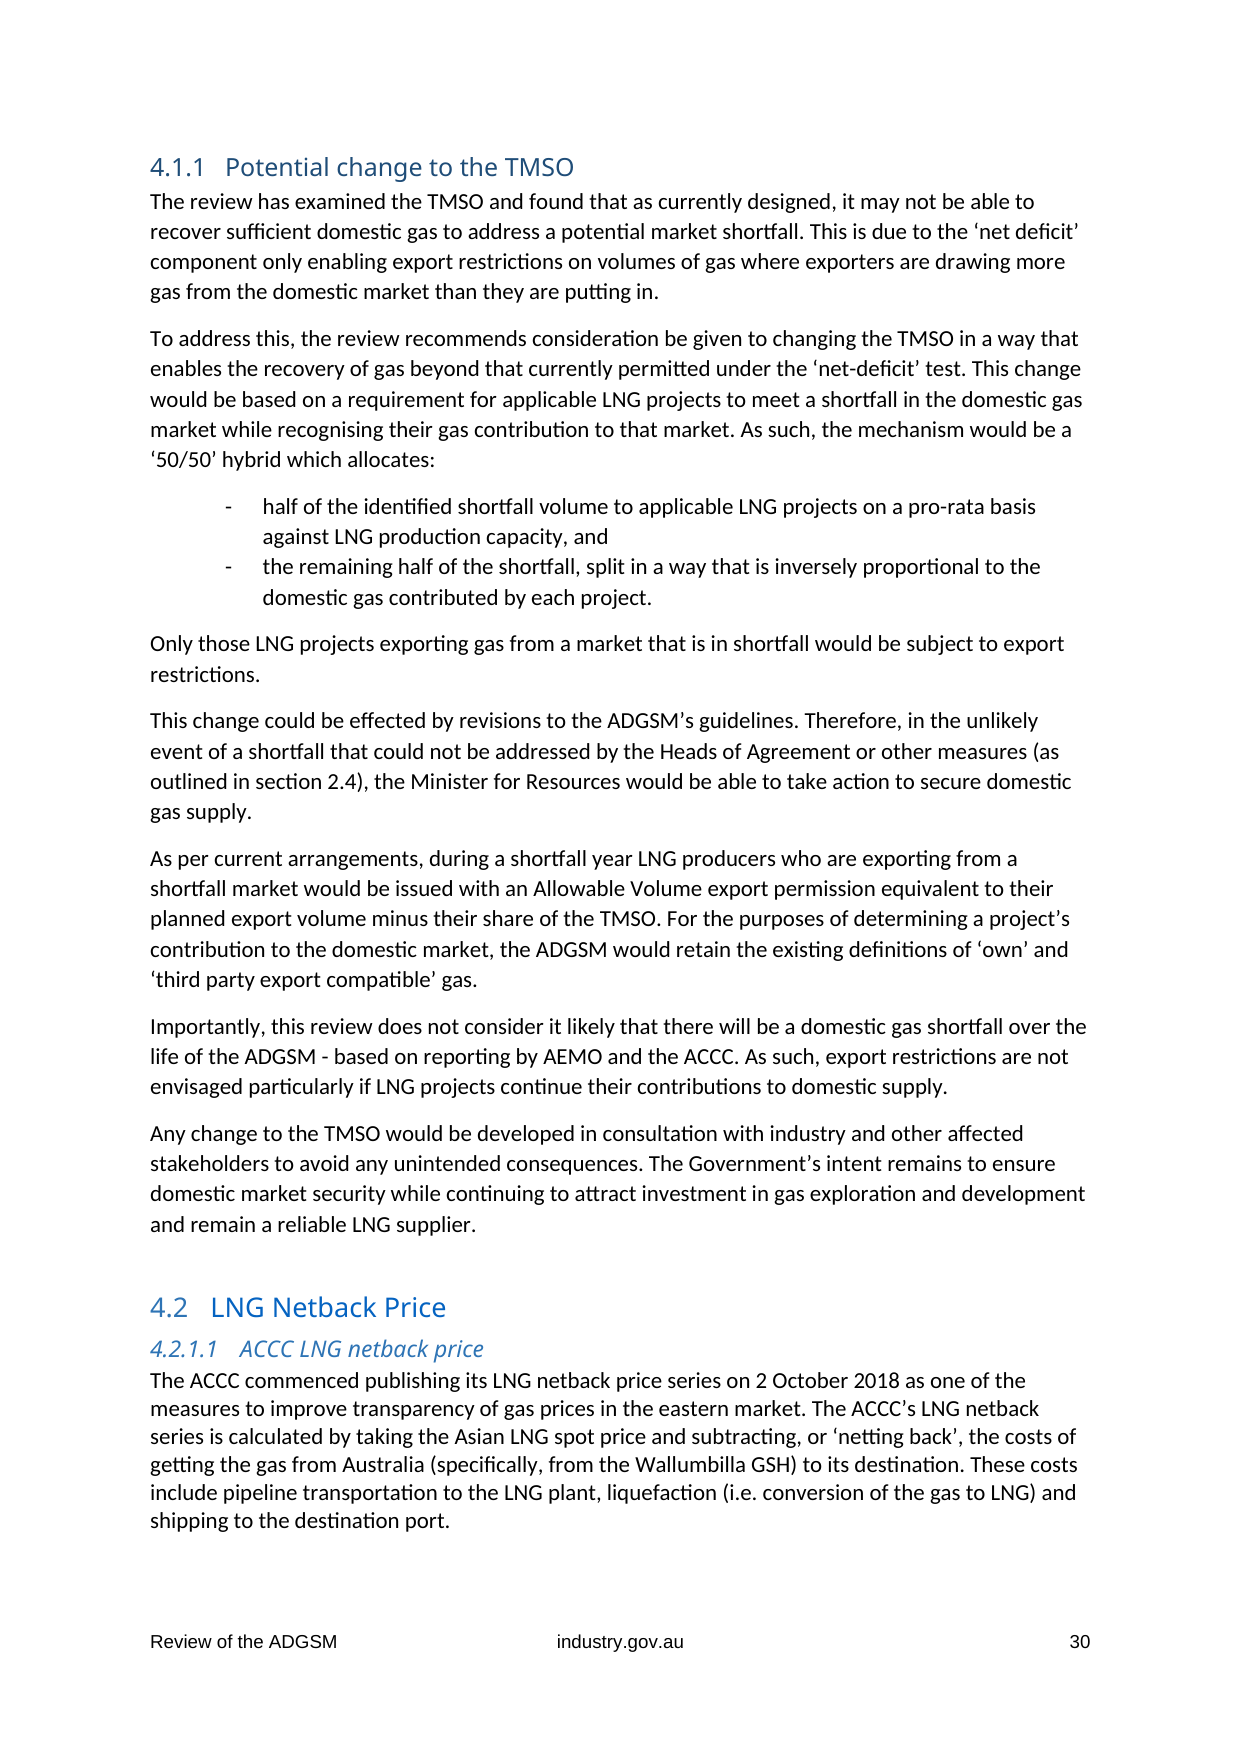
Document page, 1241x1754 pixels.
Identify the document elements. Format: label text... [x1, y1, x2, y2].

text Any change to the TMSO would be developed in consultation with industry and other affected stakeholders to avoid any unintended consequences. The Government’s intent remains to ensure domestic market security while continuing to attract investment in gas exploration and development and remain a reliable LNG supplier. [150, 1119, 1090, 1238]
list half of the identified shortfall volume to applicable LNG projects on a pro-rata basis against LNG production capacity, and [225, 492, 1090, 550]
text This change could be effected by revisions to the ADGSM’s guidelines. Therefore, in the unlikely event of a shortfall that could not be addressed by the Heads of Agreement or other measures (as outlined in section 2.4), the Minister for Resources would be able to take action to secure domestic gas supply. [150, 707, 1090, 825]
text As per current arrangements, during a shortfall year LNG producers who are exporting from a shortfall market would be issued with an Allowable Volume export permission equivalent to their planned export volume minus their share of the TMSO. For the purposes of determining a project’s contribution to the domestic market, the ADGSM would retain the existing definitions of ‘own’ and ‘third party export compatible’ gas. [150, 844, 1090, 993]
list the remaining half of the shortfall, split in a way that is inversely proportional to the domestic gas contributed by each project. [225, 552, 1090, 611]
subtitle Potential change to the TMSO [150, 150, 1090, 184]
text To address this, the review recommends consideration be given to changing the TMSO in a way that enables the recovery of gas beyond that currently permitted under the ‘net-deficit’ test. This change would be based on a requirement for applicable LNG projects to meet a shortfall in the domestic gas market while recognising their gas contribution to that market. As such, the mechanism would be a ‘50/50’ hybrid which allocates: [150, 324, 1090, 473]
subtitle LNG Netback Price [150, 1289, 1090, 1326]
subtitle ACCC LNG netback price [150, 1333, 1090, 1364]
text The review has examined the TMSO and found that as currently designed, it may not be able to recover sufficient domestic gas to address a potential market shortfall. This is due to the ‘net deficit’ component only enabling export restrictions on volumes of gas where exporters are drawing more gas from the domestic market than they are putting in. [150, 187, 1090, 305]
text Only those LNG projects exporting gas from a market that is in shortfall would be subject to export restrictions. [150, 629, 1090, 688]
text Importantly, this review does not consider it likely that there will be a domestic gas shortfall over the life of the ADGSM - based on reporting by AEMO and the ACCC. As such, export restrictions are not envisaged particularly if LNG projects continue their contributions to domestic supply. [150, 1012, 1090, 1100]
text The ACCC commenced publishing its LNG netback price series on 2 October 2018 as one of the measures to improve transparency of gas prices in the eastern market. The ACCC’s LNG netback series is calculated by taking the Asian LNG spot price and subtracting, or ‘netting back’, the costs of getting the gas from Australia (specifically, from the Wallumbilla GSH) to its destination. These costs include pipeline transportation to the LNG plant, liquefaction (i.e. conversion of the gas to LNG) and shipping to the destination port. [150, 1366, 1090, 1534]
